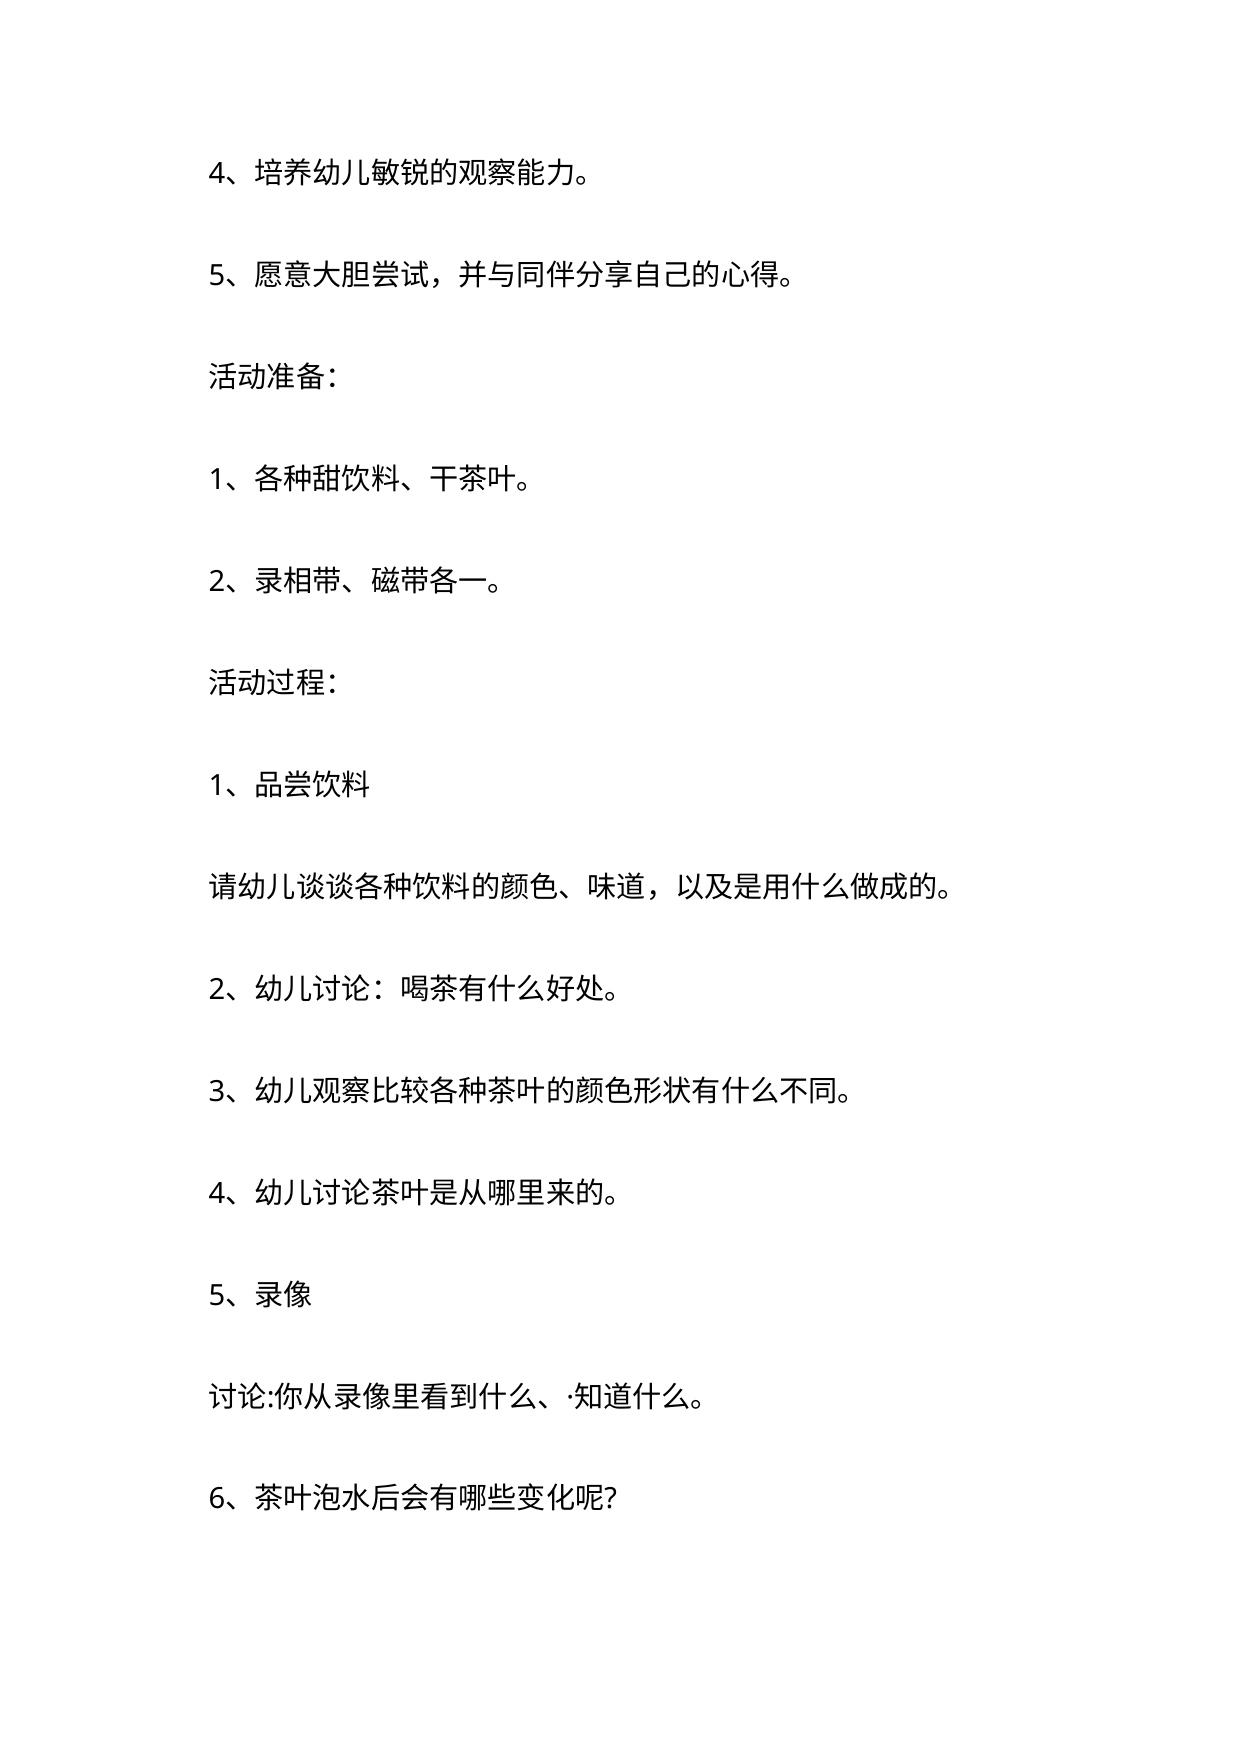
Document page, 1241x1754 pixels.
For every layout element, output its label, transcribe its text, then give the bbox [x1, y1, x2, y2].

text 请幼儿谈谈各种饮料的颜色、味道，以及是用什么做成的。 [150, 863, 1090, 906]
text 讨论:你从录像里看到什么、·知道什么。 [150, 1373, 1090, 1416]
text 活动过程： [150, 660, 1090, 702]
text 活动准备： [150, 354, 1090, 396]
text 2、录相带、磁带各一。 [150, 558, 1090, 600]
text 3、幼儿观察比较各种茶叶的颜色形状有什么不同。 [150, 1067, 1090, 1109]
text 2、幼儿讨论：喝茶有什么好处。 [150, 965, 1090, 1008]
text 1、各种甜饮料、干茶叶。 [150, 456, 1090, 498]
text 1、品尝饮料 [150, 761, 1090, 804]
text 4、培养幼儿敏锐的观察能力。 [150, 150, 1090, 192]
text 6、茶叶泡水后会有哪些变化呢? [150, 1475, 1090, 1517]
text 5、录像 [150, 1271, 1090, 1313]
text 4、幼儿讨论茶叶是从哪里来的。 [150, 1169, 1090, 1212]
text 5、愿意大胆尝试，并与同伴分享自己的心得。 [150, 252, 1090, 294]
